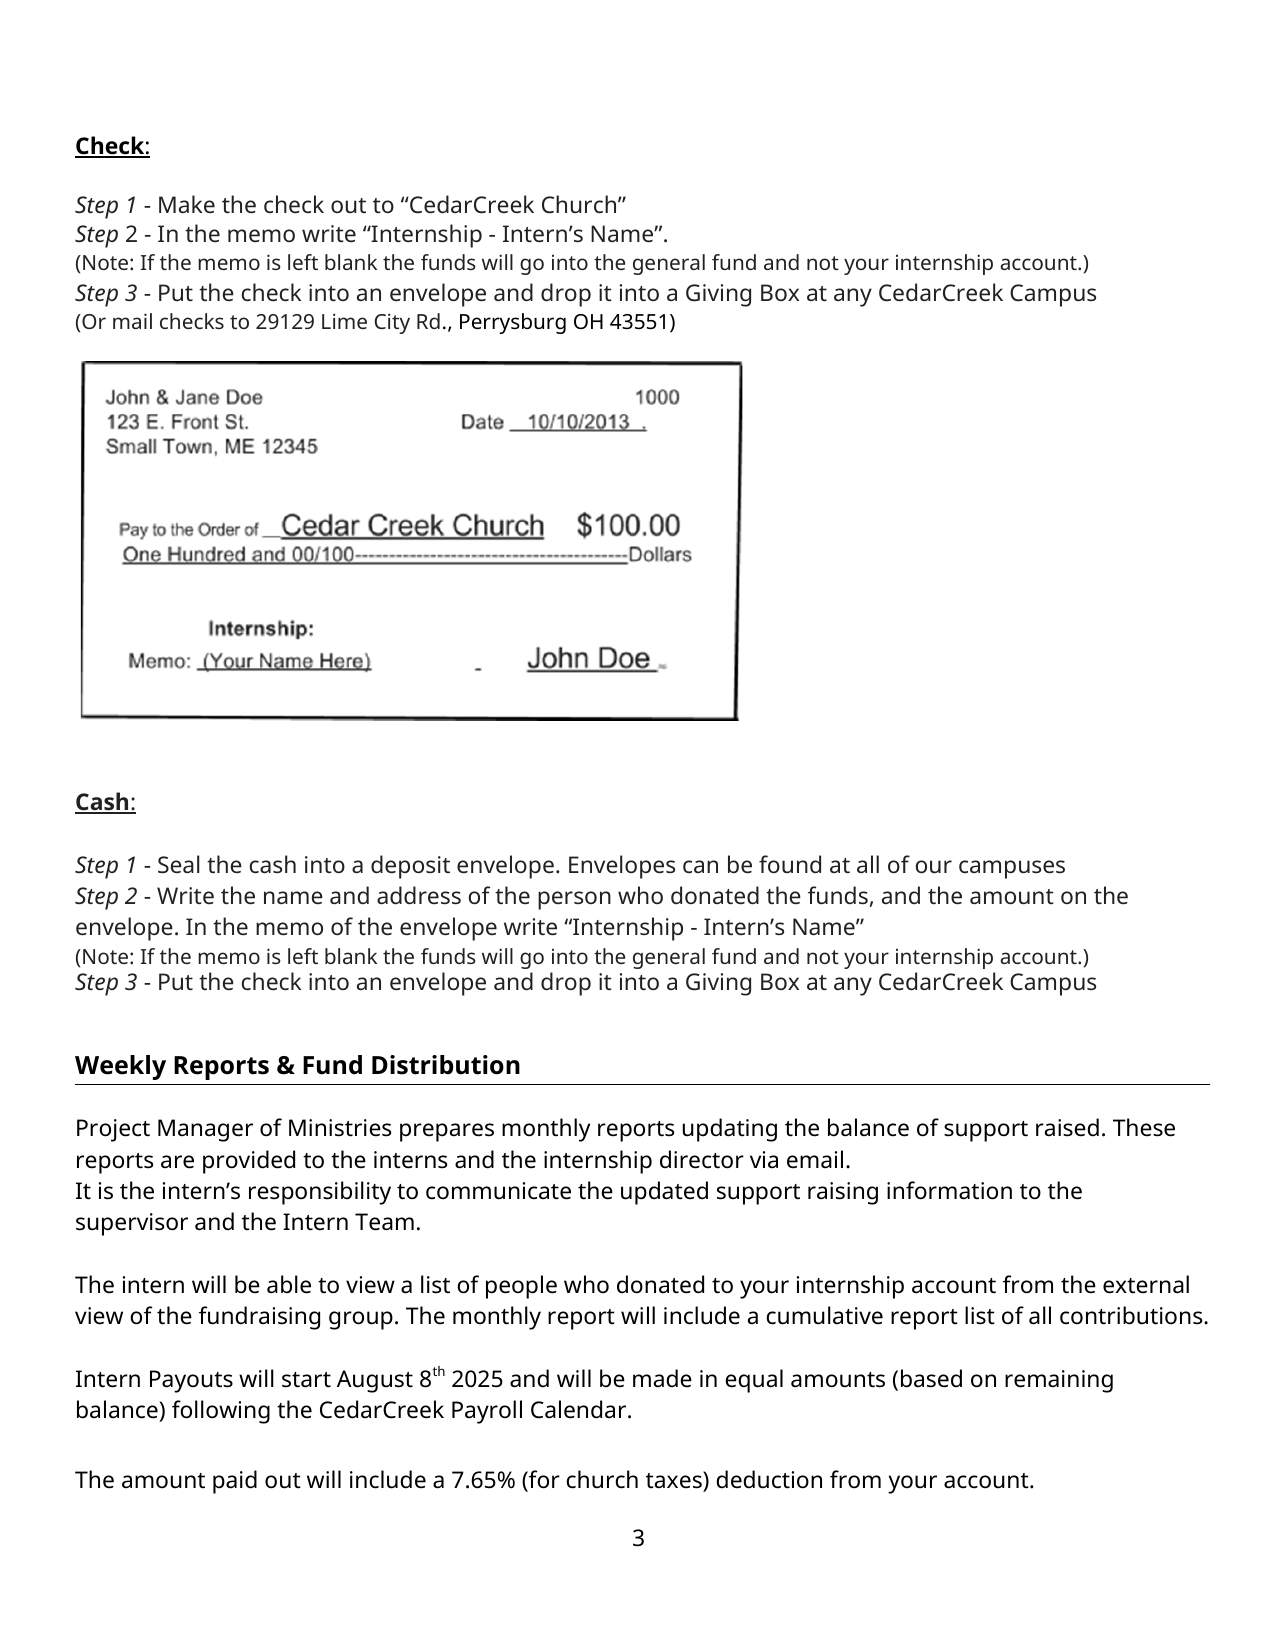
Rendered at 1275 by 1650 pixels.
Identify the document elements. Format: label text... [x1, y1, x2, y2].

text Check: [75, 130, 1210, 161]
text The amount paid out will include a 7.65% (for church taxes) deduction from your account. [62, 1464, 1187, 1495]
picture [80, 361, 743, 721]
text Step 1 - Make the check out to “CedarCreek Church” [75, 193, 1210, 218]
text The intern will be able to view a list of people who donated to your internship account from the external view of the fundraising group. The monthly report will include a cumulative report list of all contributions. [75, 1269, 1210, 1331]
text Step 3 - Put the check into an envelope and drop it into a Giving Box at any CedarCreek Campus [75, 277, 1198, 307]
text Step 3 - Put the check into an envelope and drop it into a Giving Box at any CedarCreek Campus [75, 971, 1210, 996]
text Step 2 - Write the name and address of the person who donated the funds, and the amount on the envelope. In the memo of the envelope write “Internship - Intern’s Name” (Note: If the memo is left blank the funds will go into the general fund and not your internship account.) [75, 880, 1210, 971]
text Intern Payouts will start August 8th 2025 and will be made in equal amounts (based on remaining balance) following the CedarCreek Payroll Calendar. [75, 1363, 1210, 1425]
text Step 1 - Seal the cash into a deposit envelope. Envelopes can be found at all of our campuses [75, 848, 1198, 880]
text It is the intern’s responsibility to communicate the updated support raising information to the supervisor and the Intern Team. [75, 1175, 1146, 1237]
text Project Manager of Ministries prepares monthly reports updating the balance of support raised. These reports are provided to the interns and the internship director via email. [75, 1112, 1189, 1175]
text Cash: [75, 786, 1210, 817]
subtitle Weekly Reports & Fund Distribution [75, 1048, 1210, 1084]
text Step 2 - In the memo write “Internship - Intern’s Name”. (Note: If the memo is left blank the funds will go into the general fund and not your internship account.) [75, 218, 1198, 277]
text (Or mail checks to 29129 Lime City Rd., Perrysburg OH 43551) [75, 307, 1198, 335]
